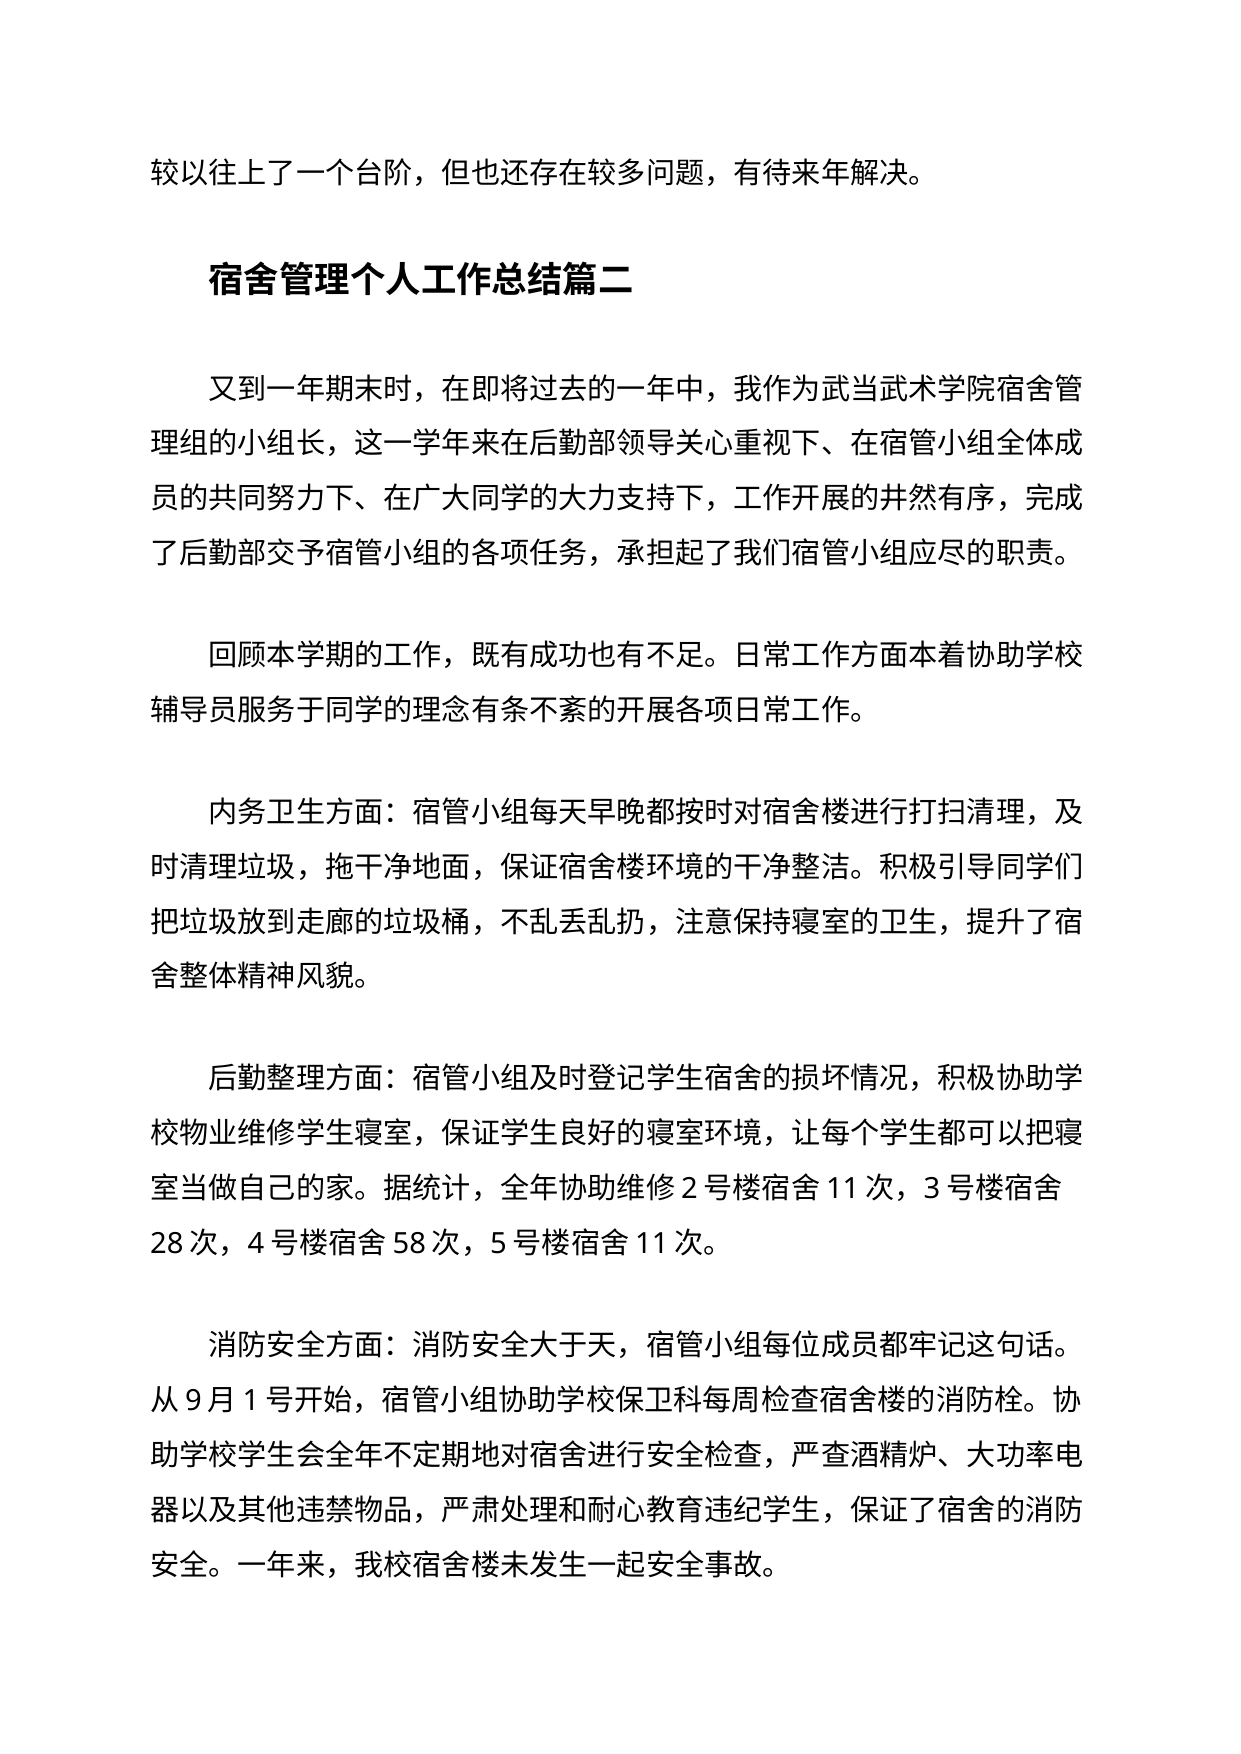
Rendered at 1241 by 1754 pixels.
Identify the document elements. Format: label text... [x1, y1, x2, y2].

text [150, 150, 1090, 192]
text 消防安全方面：消防安全大于天，宿管小组每位成员都牢记这句话。从9月1号开始，宿管小组协助学校保卫科每周检查宿舍楼的消防栓。协助学校学生会全年不定期地对宿舍进行安全检查，严查酒精炉、大功率电器以及其他违禁物品，严肃处理和耐心教育违纪学生，保证了宿舍的消防安全。一年来，我校宿舍楼未发生一起安全事故。 [150, 1322, 1090, 1583]
text 宿舍管理个人工作总结篇二 [150, 252, 1090, 303]
text 回顾本学期的工作，既有成功也有不足。日常工作方面本着协助学校辅导员服务于同学的理念有条不紊的开展各项日常工作。 [150, 632, 1090, 729]
text 又到一年期末时，在即将过去的一年中，我作为武当武术学院宿舍管理组的小组长，这一学年来在后勤部领导关心重视下、在宿管小组全体成员的共同努力下、在广大同学的大力支持下，工作开展的井然有序，完成了后勤部交予宿管小组的各项任务，承担起了我们宿管小组应尽的职责。 [150, 365, 1090, 572]
text 后勤整理方面：宿管小组及时登记学生宿舍的损坏情况，积极协助学校物业维修学生寝室，保证学生良好的寝室环境，让每个学生都可以把寝室当做自己的家。据统计，全年协助维修2号楼宿舍11次，3号楼宿舍28次，4号楼宿舍58次，5号楼宿舍11次。 [150, 1055, 1090, 1262]
text 内务卫生方面：宿管小组每天早晚都按时对宿舍楼进行打扫清理，及时清理垃圾，拖干净地面，保证宿舍楼环境的干净整洁。积极引导同学们把垃圾放到走廊的垃圾桶，不乱丢乱扔，注意保持寝室的卫生，提升了宿舍整体精神风貌。 [150, 788, 1090, 995]
